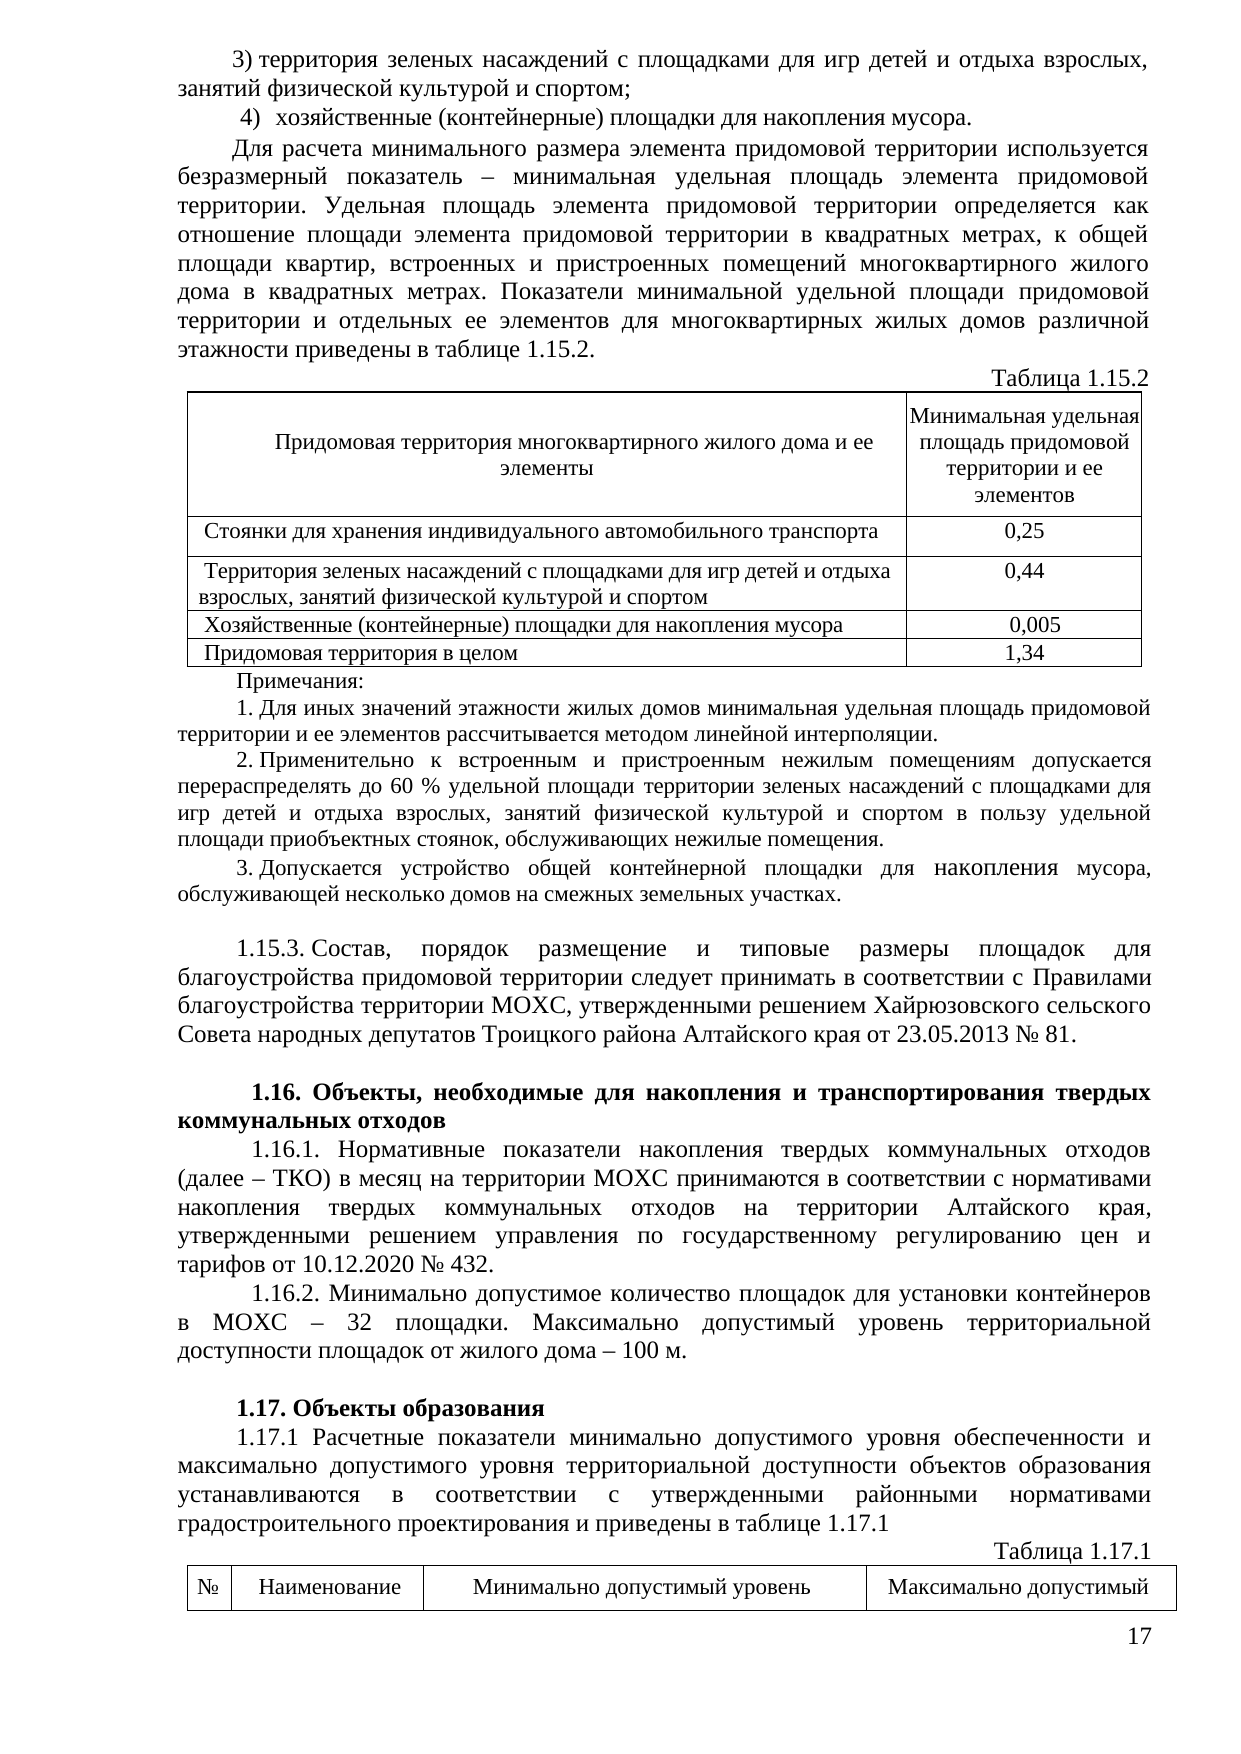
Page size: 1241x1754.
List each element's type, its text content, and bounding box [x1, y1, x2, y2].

table_cell Стоянки для хранения индивидуального автомобильного транспорта [188, 517, 906, 556]
table_cell 0,25 [907, 517, 1141, 556]
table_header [424, 1566, 866, 1610]
text Таблица 1.15.2 [177, 363, 1149, 391]
table_header № п/п [188, 1566, 231, 1610]
table_cell Территория зеленых насаждений с площадками для игр детей и отдыха взрослых, занятий физической культурой и спортом [188, 557, 906, 610]
table_cell Хозяйственные (контейнерные) площадки для накопления мусора [188, 611, 906, 638]
text 1.16.2. Минимально допустимое количество площадок для установки контейнеров в МОХС – 32 площадки. Максимально допустимый уровень территориальной доступности площадок от жилого дома – 100 м. [177, 1278, 1152, 1364]
text 1.16. Объекты, необходимые для накопления и транспортирования твердых коммунальных отходов [177, 1077, 1152, 1134]
table_cell 1,34 [907, 639, 1141, 666]
text 1.17.1 Расчетные показатели минимально допустимого уровня обеспеченности и максимально допустимого уровня территориальной доступности объектов образования устанавливаются в соответствии с утвержденными районными нормативами градостроительного проектирования и приведены в таблице 1.17.1 [177, 1422, 1152, 1537]
table_header Придомовая территория многоквартирного жилого дома и ее элементы [188, 393, 906, 516]
table_header Минимальная удельная площадь придомовой территории и ее элементов [907, 393, 1141, 516]
table_cell Придомовая территория в целом [188, 639, 906, 666]
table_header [232, 1566, 423, 1610]
table_cell 0,005 [907, 611, 1141, 638]
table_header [867, 1566, 1176, 1610]
text 3) территория зеленых насаждений с площадками для игр детей и отдыха взрослых, занятий физической культурой и спортом; [177, 44, 1149, 102]
text 4) хозяйственные (контейнерные) площадки для накопления мусора. [177, 102, 1152, 133]
text Таблица 1.17.1 [177, 1537, 1152, 1565]
text 1.17. Объекты образования [177, 1393, 1152, 1422]
text 1. Для иных значений этажности жилых домов минимальная удельная площадь придомовой территории и ее элементов рассчитывается методом линейной интерполяции. [177, 693, 1152, 746]
text Примечания: [177, 667, 1152, 693]
text 1.15.3. Состав, порядок размещение и типовые размеры площадок для благоустройства придомовой территории следует принимать в соответствии с Правилами благоустройства территории МОХС, утвержденными решением Хайрюзовского сельского Совета народных депутатов Троицкого района Алтайского края от 23.05.2013 № 81. [177, 933, 1152, 1048]
text Для расчета минимального размера элемента придомовой территории используется безразмерный показатель – минимальная удельная площадь элемента придомовой территории. Удельная площадь элемента придомовой территории определяется как отношение площади элемента придомовой территории в квадратных метрах, к общей площади квартир, встроенных и пристроенных помещений многоквартирного жилого дома в квадратных метрах. Показатели минимальной удельной площади придомовой территории и отдельных ее элементов для многоквартирных жилых домов различной этажности приведены в таблице 1.15.2. [177, 133, 1149, 363]
table_cell 0,44 [907, 557, 1141, 610]
text 2. Применительно к встроенным и пристроенным нежилым помещениям допускается перераспределять до 60 % удельной площади территории зеленых насаждений с площадками для игр детей и отдыха взрослых, занятий физической культурой и спортом в пользу удельной площади приобъектных стоянок, обслуживающих нежилые помещения. [177, 746, 1152, 852]
text 1.16.1. Нормативные показатели накопления твердых коммунальных отходов (далее – ТКО) в месяц на территории МОХС принимаются в соответствии с нормативами накопления твердых коммунальных отходов на территории Алтайского края, утвержденными решением управления по государственному регулированию цен и тарифов от 10.12.2020 № 432. [177, 1134, 1152, 1278]
text 3. Допускается устройство общей контейнерной площадки для накопления мусора, обслуживающей несколько домов на смежных земельных участках. [177, 852, 1152, 907]
